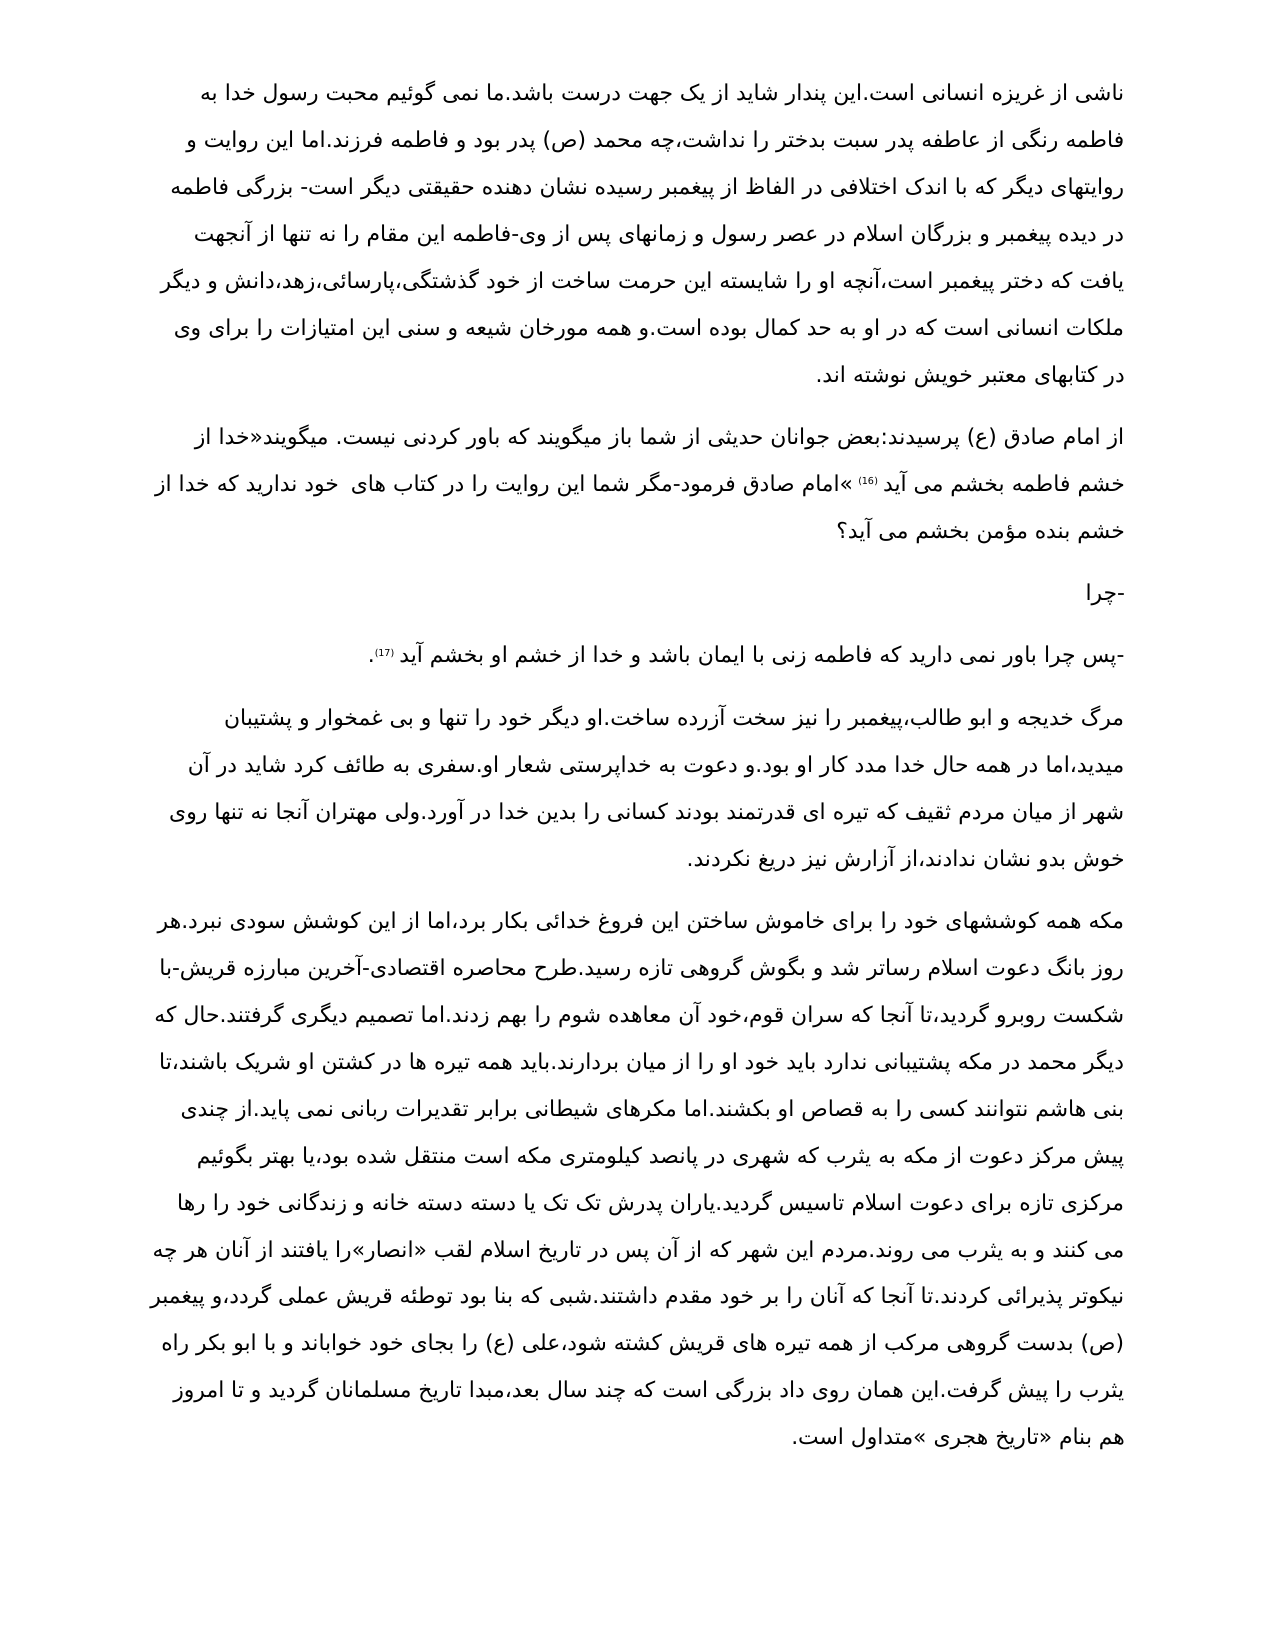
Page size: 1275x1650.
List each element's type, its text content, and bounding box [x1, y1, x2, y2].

text -پس چرا باور نمی دارید که فاطمه زنی با ایمان باشد و خدا از خشم او بخشم آید (17). [150, 622, 1125, 668]
text مکه همه کوششهای خود را برای خاموش ساختن این فروغ خدائی بکار برد،اما از این کوشش سودی نبرد.هر روز بانگ دعوت اسلام رساتر شد و بگوش گروهی تازه رسید.طرح محاصره اقتصادی-آخرین مبارزه قریش-با شکست روبرو گردید،تا آنجا که سران قوم،خود آن معاهده شوم را بهم زدند.اما تصمیم دیگری گرفتند.حال که دیگر محمد در مکه پشتیبانی ندارد باید خود او را از میان بردارند.باید همه تیره ها در کشتن او شریک باشند،تا بنی هاشم نتوانند کسی را به قصاص او بکشند.اما مکرهای شیطانی برابر تقدیرات ربانی نمی پاید.از چندی پیش مرکز دعوت از مکه به یثرب که شهری در پانصد کیلومتری مکه است منتقل شده بود،یا بهتر بگوئیم مرکزی تازه برای دعوت اسلام تاسیس گردید.یاران پدرش تک تک یا دسته دسته خانه و زندگانی خود را رها می کنند و به یثرب می روند.مردم این شهر که از آن پس در تاریخ اسلام لقب «انصار»را یافتند از آنان هر چه نیکوتر پذیرائی کردند.تا آنجا که آنان را بر خود مقدم داشتند.شبی که بنا بود توطئه قریش عملی گردد،و پیغمبر (ص) بدست گروهی مرکب از همه تیره های قریش کشته شود،علی (ع) را بجای خود خواباند و با ابو بکر راه یثرب را پیش گرفت.این همان روی داد بزرگی است که چند سال بعد،مبدا تاریخ مسلمانان گردید و تا امروز هم بنام «تاریخ هجری »متداول است. [150, 887, 1125, 1450]
text -چرا [150, 559, 1125, 606]
text از امام صادق (ع) پرسیدند:بعض جوانان حدیثی از شما باز میگویند که باور کردنی نیست. میگویند«خدا از خشم فاطمه بخشم می آید (16) »امام صادق فرمود-مگر شما این روایت را در کتاب های خود ندارید که خدا از خشم بنده مؤمن بخشم می آید؟ [150, 403, 1125, 543]
text مرگ خدیجه و ابو طالب،پیغمبر را نیز سخت آزرده ساخت.او دیگر خود را تنها و بی غمخوار و پشتیبان میدید،اما در همه حال خدا مدد کار او بود.و دعوت به خداپرستی شعار او.سفری به طائف کرد شاید در آن شهر از میان مردم ثقیف که تیره ای قدرتمند بودند کسانی را بدین خدا در آورد.ولی مهتران آنجا نه تنها روی خوش بدو نشان ندادند،از آزارش نیز دریغ نکردند. [150, 684, 1125, 872]
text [150, 59, 1125, 387]
